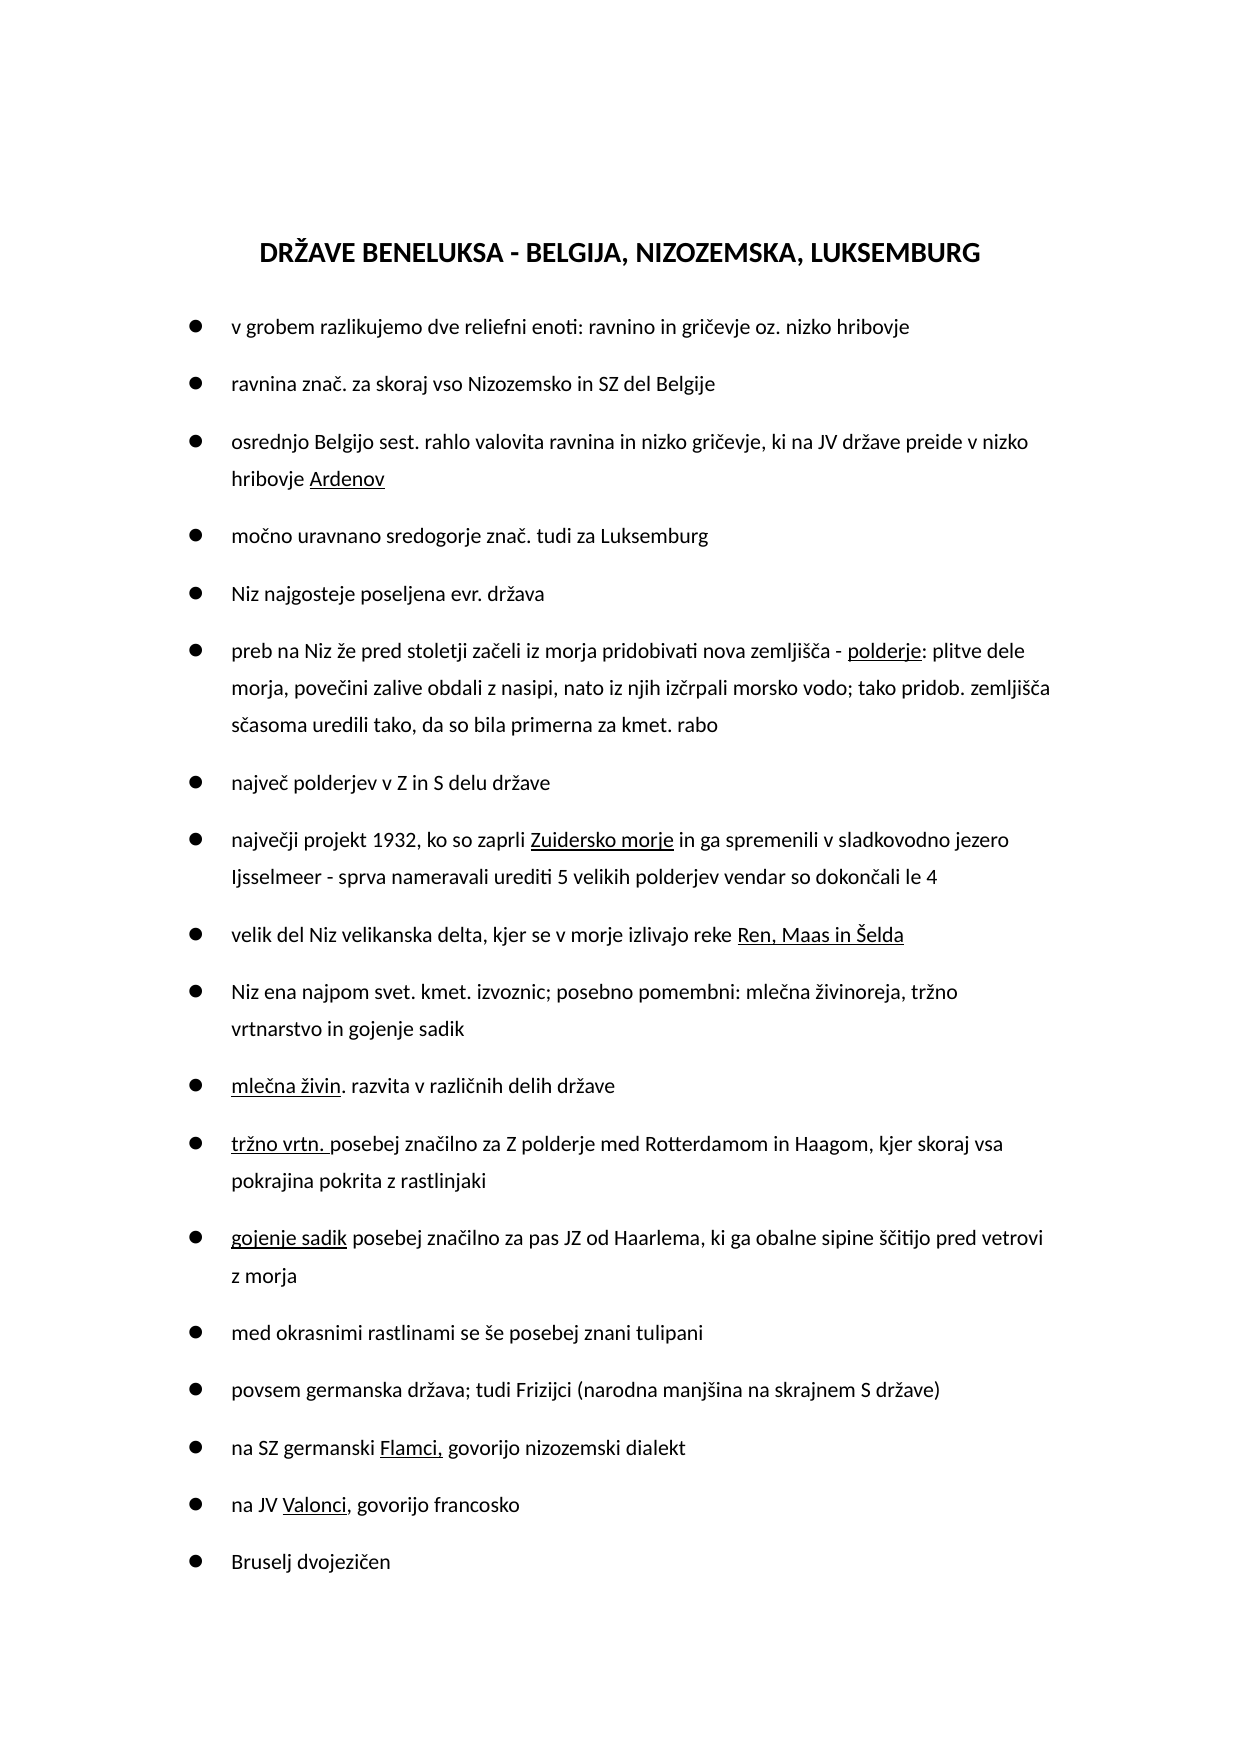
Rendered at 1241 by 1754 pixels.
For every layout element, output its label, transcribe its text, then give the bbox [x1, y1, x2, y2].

list na SZ germanski Flamci, govorijo nizozemski dialekt [187, 1431, 1053, 1463]
list Niz ena najpom svet. kmet. izvoznic; posebno pomembni: mlečna živinoreja, tržno vrtnarstvo in gojenje sadik [187, 975, 1053, 1045]
list močno uravnano sredogorje znač. tudi za Luksemburg [187, 519, 1053, 552]
list med okrasnimi rastlinami se še posebej znani tulipani [187, 1316, 1053, 1349]
list tržno vrtn. posebej značilno za Z polderje med Rotterdamom in Haagom, kjer skoraj vsa pokrajina pokrita z rastlinjaki [187, 1127, 1053, 1197]
list ravnina znač. za skoraj vso Nizozemsko in SZ del Belgije [187, 368, 1053, 400]
list na JV Valonci, govorijo francosko [187, 1488, 1053, 1521]
list Niz najgosteje poseljena evr. država [187, 577, 1053, 609]
list mlečna živin. razvita v različnih delih države [187, 1070, 1053, 1102]
list velik del Niz velikanska delta, kjer se v morje izlivajo reke Ren, Maas in Šelda [187, 918, 1053, 950]
list največ polderjev v Z in S delu države [187, 766, 1053, 798]
list Bruselj dvojezičen [187, 1545, 1053, 1578]
list preb na Niz že pred stoletji začeli iz morja pridobivati nova zemljišča - polderje: plitve dele morja, povečini zalive obdali z nasipi, nato iz njih izčrpali morsko vodo; tako pridob. zemljišča sčasoma uredili tako, da so bila primerna za kmet. rabo [187, 634, 1053, 741]
list povsem germanska država; tudi Frizijci (narodna manjšina na skrajnem S države) [187, 1373, 1053, 1406]
list v grobem razlikujemo dve reliefni enoti: ravnino in gričevje oz. nizko hribovje [187, 310, 1053, 343]
list največji projekt 1932, ko so zaprli Zuidersko morje in ga spremenili v sladkovodno jezero Ijsselmeer - sprva nameravali urediti 5 velikih polderjev vendar so dokončali le 4 [187, 823, 1053, 893]
text DRŽAVE BENELUKSA - BELGIJA, NIZOZEMSKA, LUKSEMBURG [187, 219, 1053, 284]
list osrednjo Belgijo sest. rahlo valovita ravnina in nizko gričevje, ki na JV države preide v nizko hribovje Ardenov [187, 425, 1053, 495]
list gojenje sadik posebej značilno za pas JZ od Haarlema, ki ga obalne sipine ščitijo pred vetrovi z morja [187, 1222, 1053, 1291]
